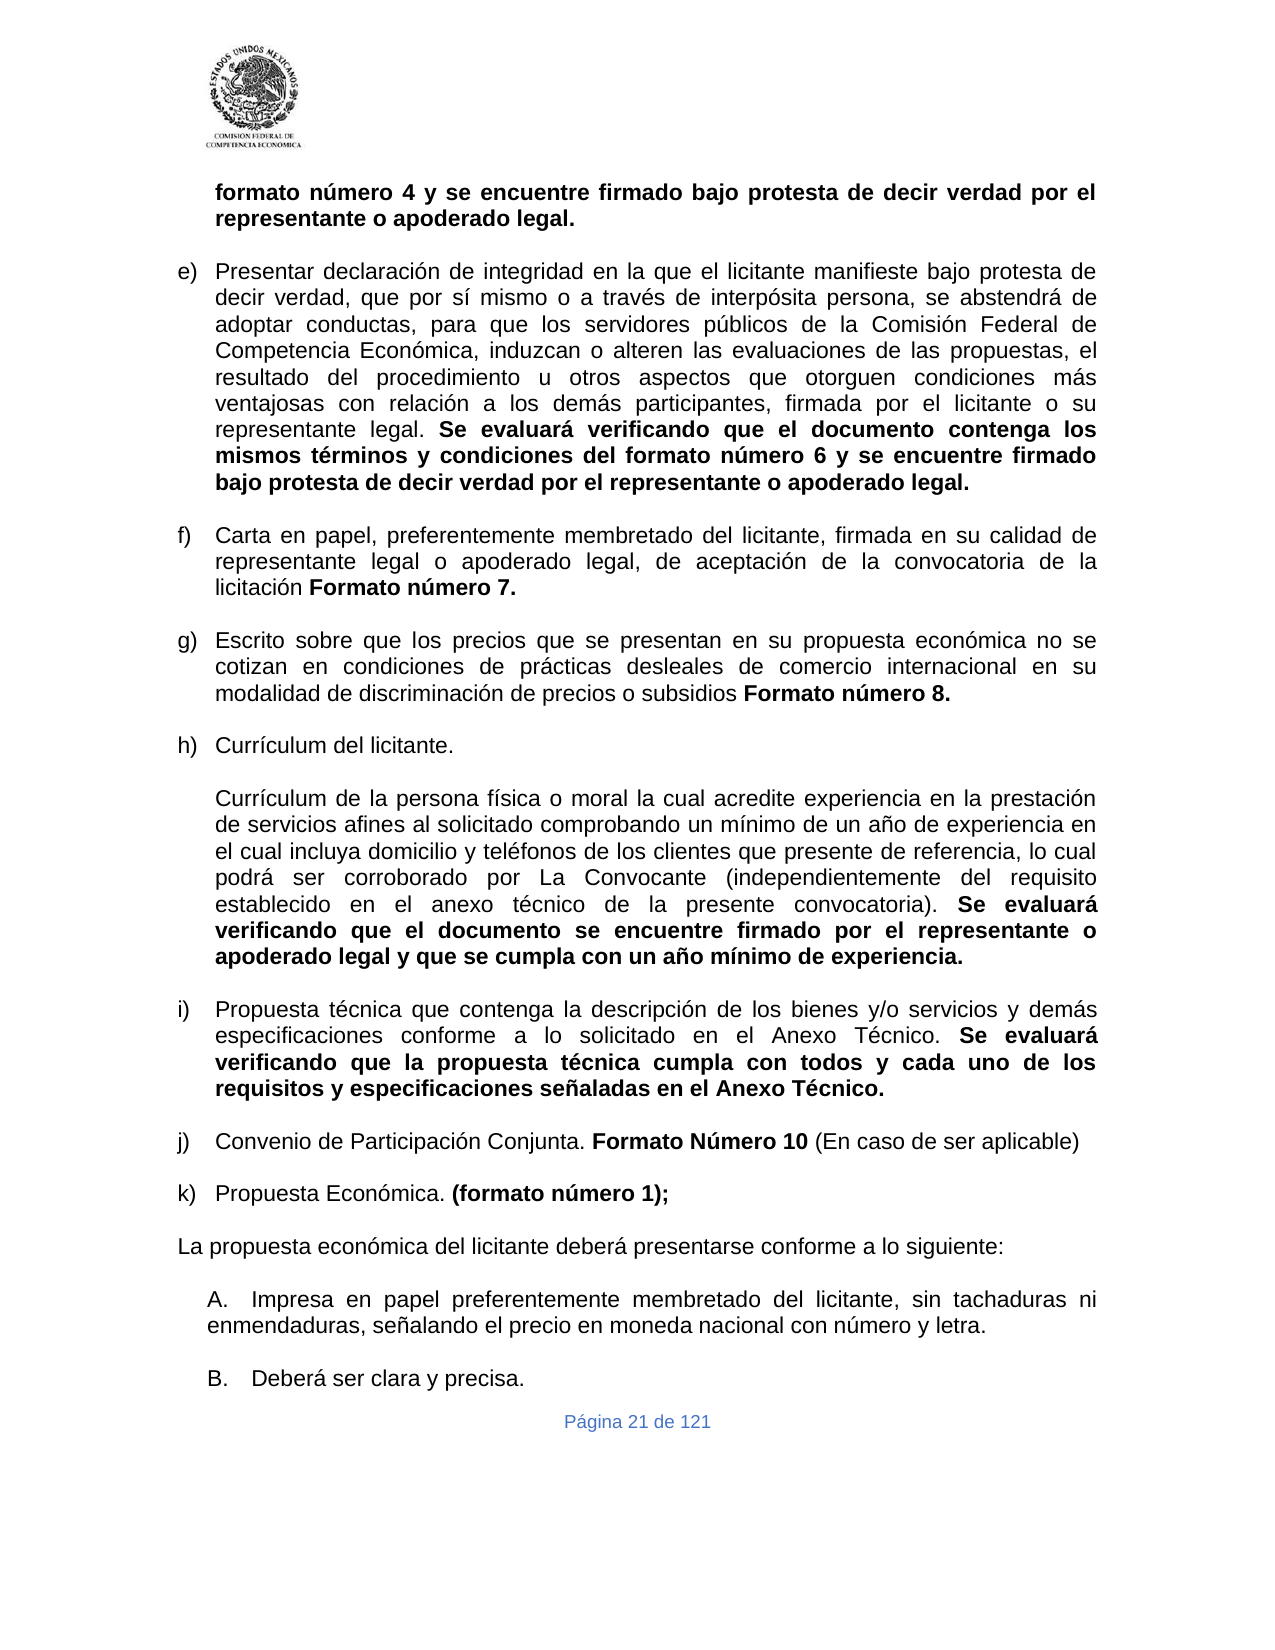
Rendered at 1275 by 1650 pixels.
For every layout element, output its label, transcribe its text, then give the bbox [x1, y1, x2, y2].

list A. Impresa en papel preferentemente membretado del licitante, sin tachaduras ni enmendaduras, señalando el precio en moneda nacional con número y letra. [207, 1286, 1098, 1338]
picture [188, 45, 322, 151]
list Currículum del licitante. [177, 732, 1098, 759]
text Currículum de la persona física o moral la cual acredite experiencia en la prestación de servicios afines al solicitado comprobando un mínimo de un año de experiencia en el cual incluya domicilio y teléfonos de los clientes que presente de referencia, lo cual podrá ser corroborado por La Convocante (independientemente del requisito establecido en el anexo técnico de la presente convocatoria). Se evaluará verificando que el documento se encuentre firmado por el representante o apoderado legal y que se cumpla con un año mínimo de experiencia. [215, 785, 1098, 969]
list Escrito sobre que los precios que se presentan en su propuesta económica no se cotizan en condiciones de prácticas desleales de comercio internacional en su modalidad de discriminación de precios o subsidios Formato número 8. [177, 627, 1098, 706]
list B. Deberá ser clara y precisa. [207, 1365, 1098, 1391]
list Carta en papel, preferentemente membretado del licitante, firmada en su calidad de representante legal o apoderado legal, de aceptación de la convocatoria de la licitación Formato número 7. [177, 522, 1098, 601]
text La propuesta económica del licitante deberá presentarse conforme a lo siguiente: [177, 1233, 1098, 1259]
list Propuesta Económica. (formato número 1); [177, 1180, 1098, 1207]
list Convenio de Participación Conjunta. Formato Número 10 (En caso de ser aplicable) [177, 1128, 1098, 1154]
list Presentar declaración de integridad en la que el licitante manifieste bajo protesta de decir verdad, que por sí mismo o a través de interpósita persona, se abstendrá de adoptar conductas, para que los servidores públicos de la Comisión Federal de Competencia Económica, induzcan o alteren las evaluaciones de las propuestas, el resultado del procedimiento u otros aspectos que otorguen condiciones más ventajosas con relación a los demás participantes, firmada por el licitante o su representante legal. Se evaluará verificando que el documento contenga los mismos términos y condiciones del formato número 6 y se encuentre firmado bajo protesta de decir verdad por el representante o apoderado legal. [177, 258, 1098, 495]
list Propuesta técnica que contenga la descripción de los bienes y/o servicios y demás especificaciones conforme a lo solicitado en el Anexo Técnico. Se evaluará verificando que la propuesta técnica cumpla con todos y cada uno de los requisitos y especificaciones señaladas en el Anexo Técnico. [177, 996, 1098, 1101]
